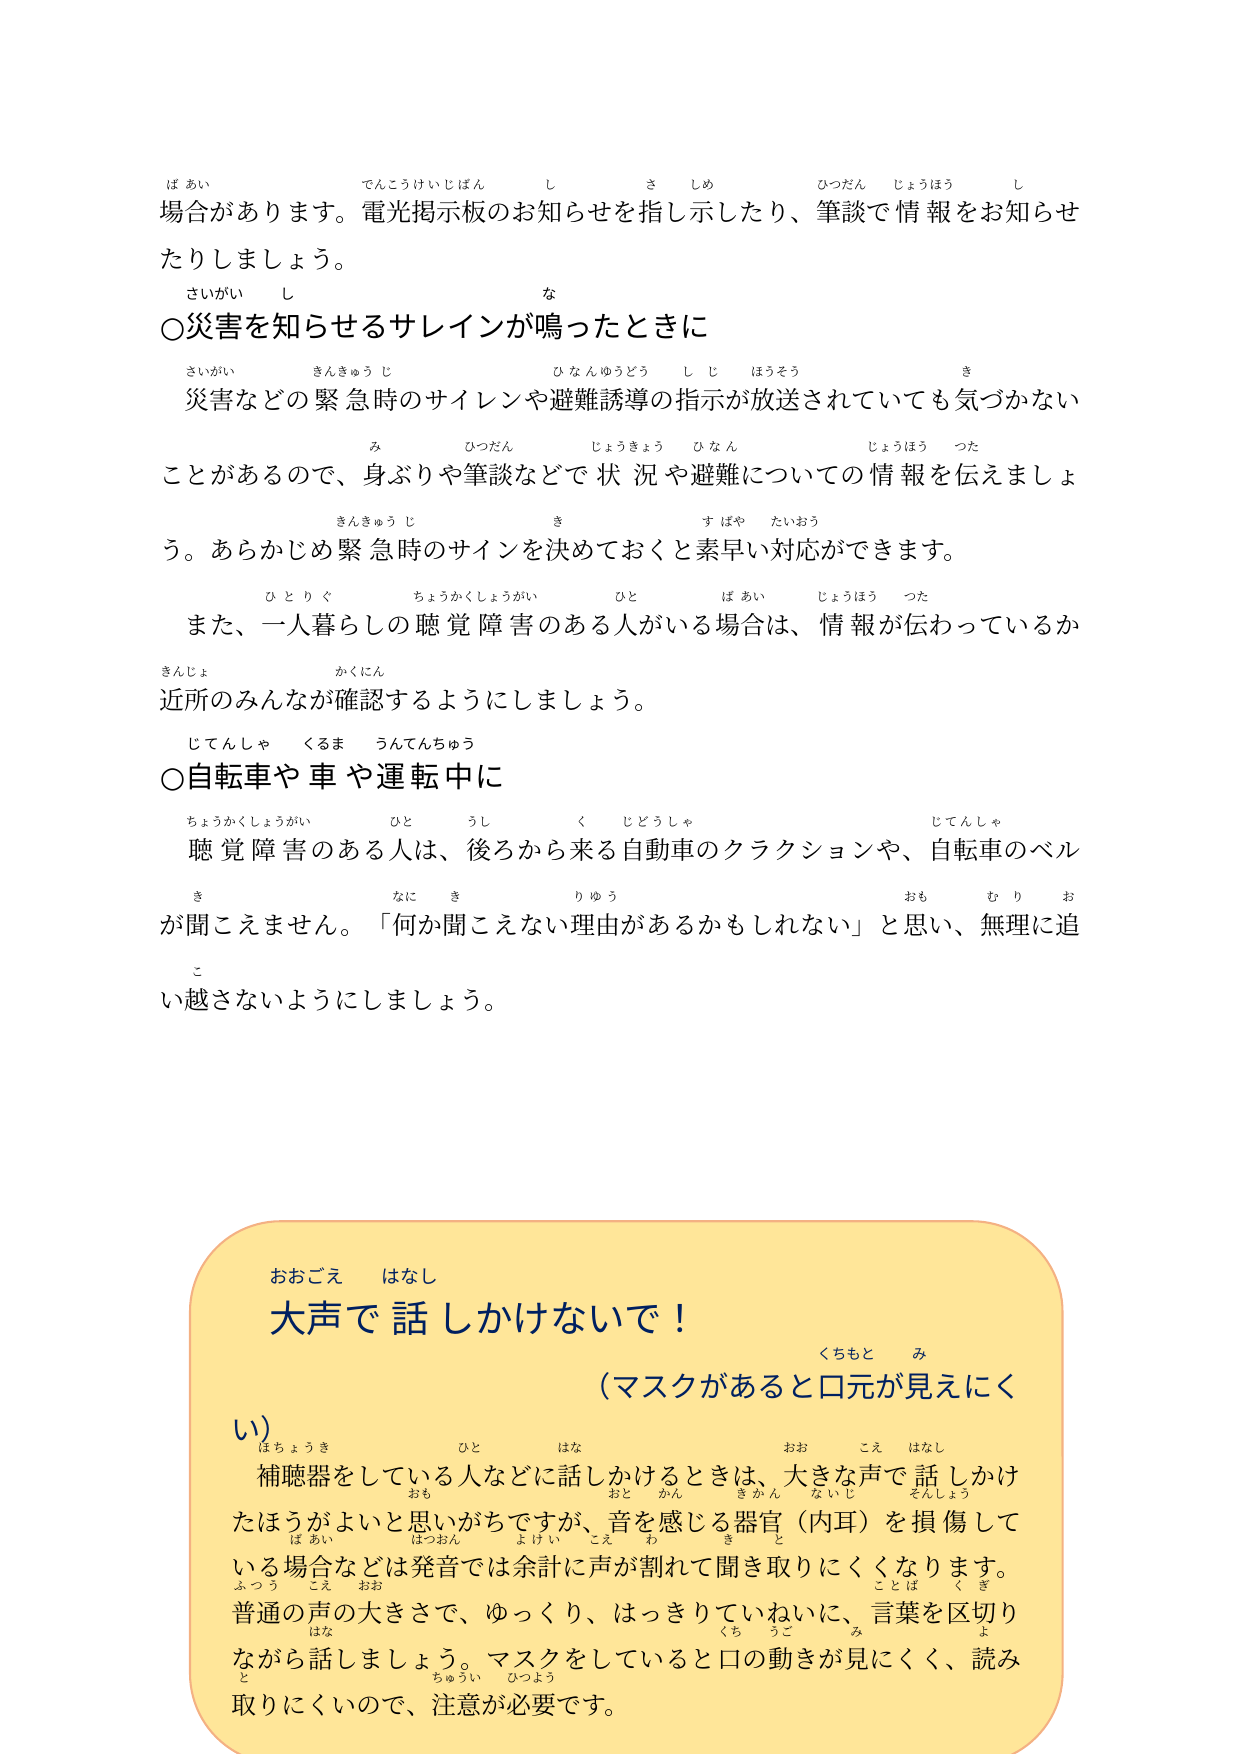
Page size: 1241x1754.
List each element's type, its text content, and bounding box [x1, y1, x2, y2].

text また、らしののあるがいるは、がわっているかのみんながするようにしましょう。 [159, 577, 1081, 727]
text などののサイレンやのがされていてもづかないことがあるので、ぶりやなどでやについてのをえましょう。あらかじめのサインをめておくといができます。 [159, 352, 1081, 577]
text ○をらせるサレインがったときに [159, 277, 1081, 352]
text ○ややに [159, 727, 1081, 802]
text のあるは、ろからるのクラクションや、のベルがこえません。「かこえないがあるかもしれない」とい、にいさないようにしましょう。 [159, 802, 1081, 1027]
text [159, 164, 1081, 277]
